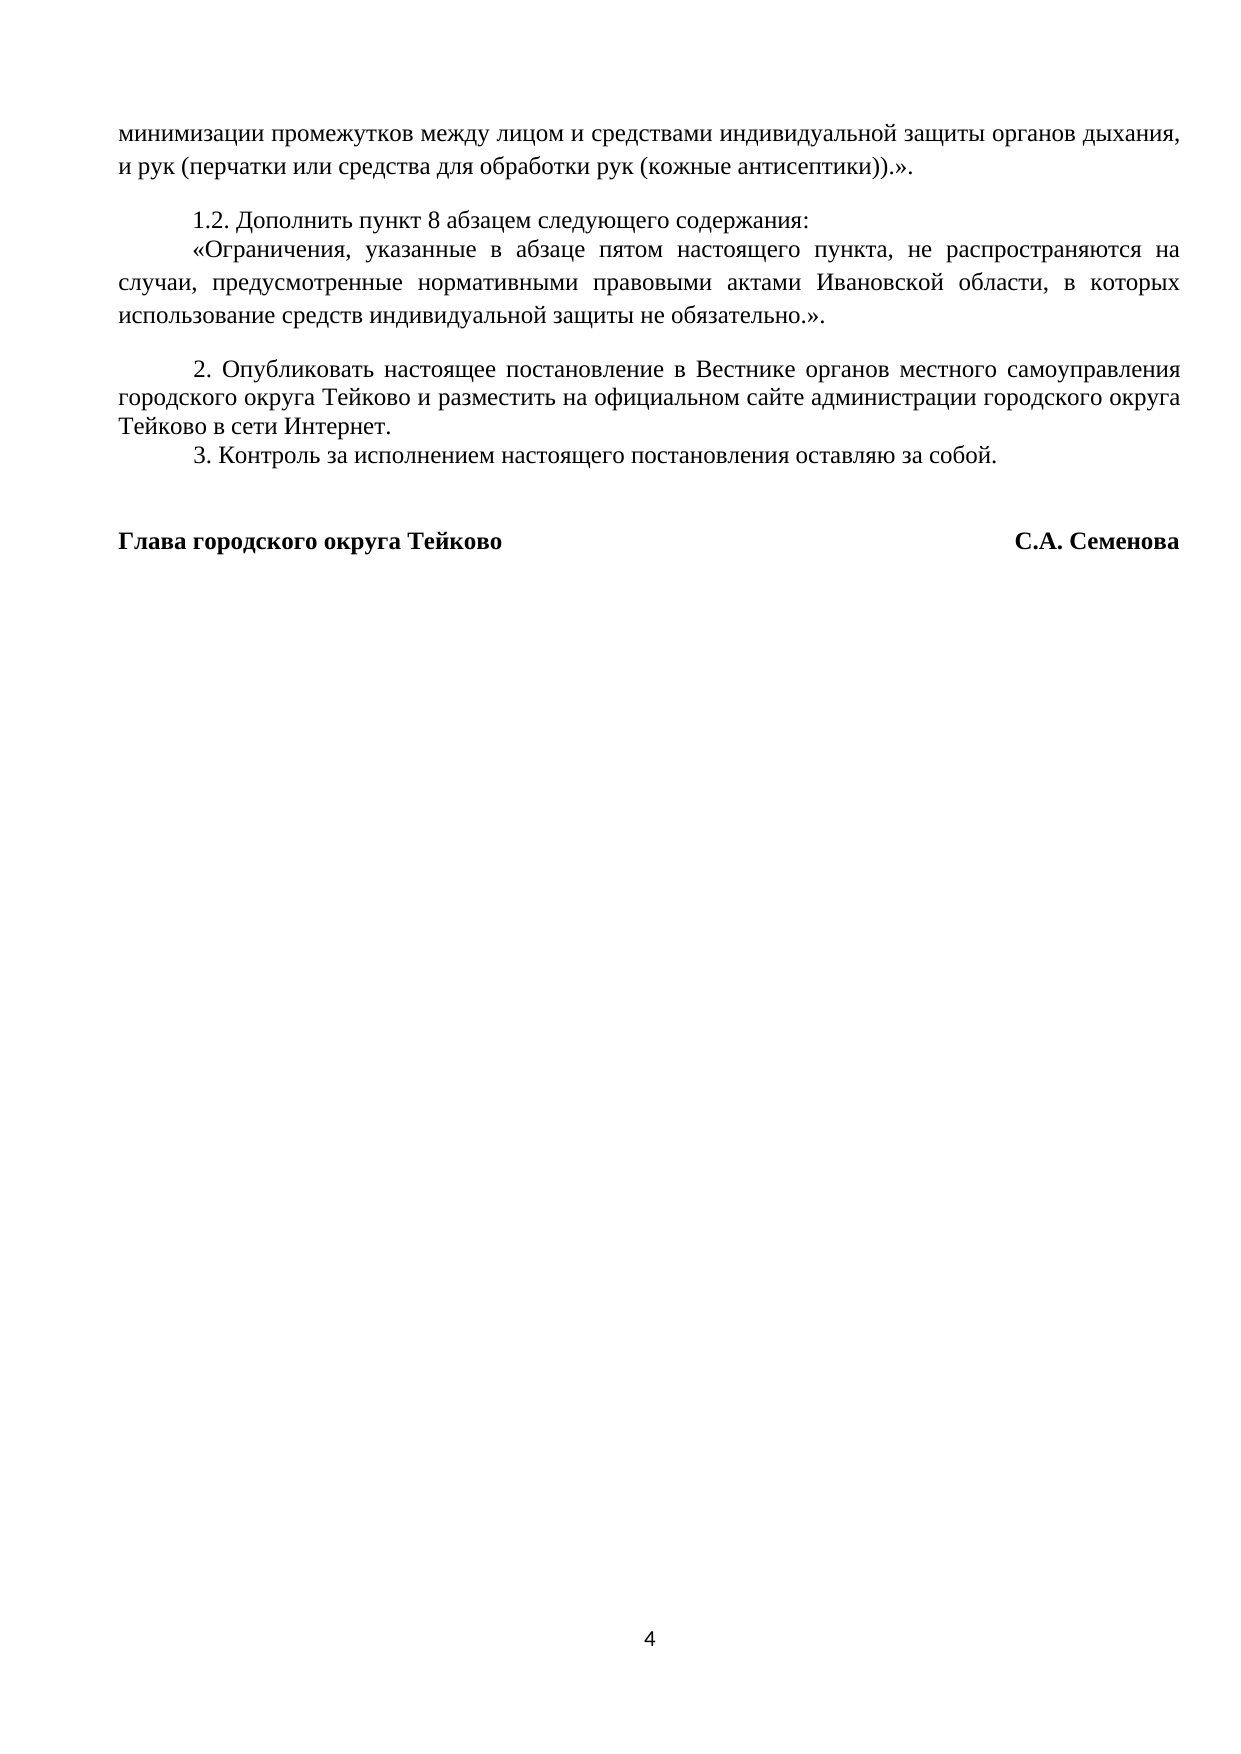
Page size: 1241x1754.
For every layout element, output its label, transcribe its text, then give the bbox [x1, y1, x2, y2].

text 1.2. Дополнить пункт 8 абзацем следующего содержания: [118, 205, 1181, 234]
text 2. Опубликовать настоящее постановление в Вестнике органов местного самоуправления городского округа Тейково и разместить на официальном сайте администрации городского округа Тейково в сети Интернет. [118, 354, 1181, 440]
text «Ограничения, указанные в абзаце пятом настоящего пункта, не распространяются на случаи, предусмотренные нормативными правовыми актами Ивановской области, в которых использование средств индивидуальной защиты не обязательно.». [118, 234, 1181, 328]
text 3. Контроль за исполнением настоящего постановления оставляю за собой. [118, 440, 1181, 469]
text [118, 118, 1181, 180]
text Глава городского округа Тейково С.А. Семенова [118, 526, 1181, 555]
